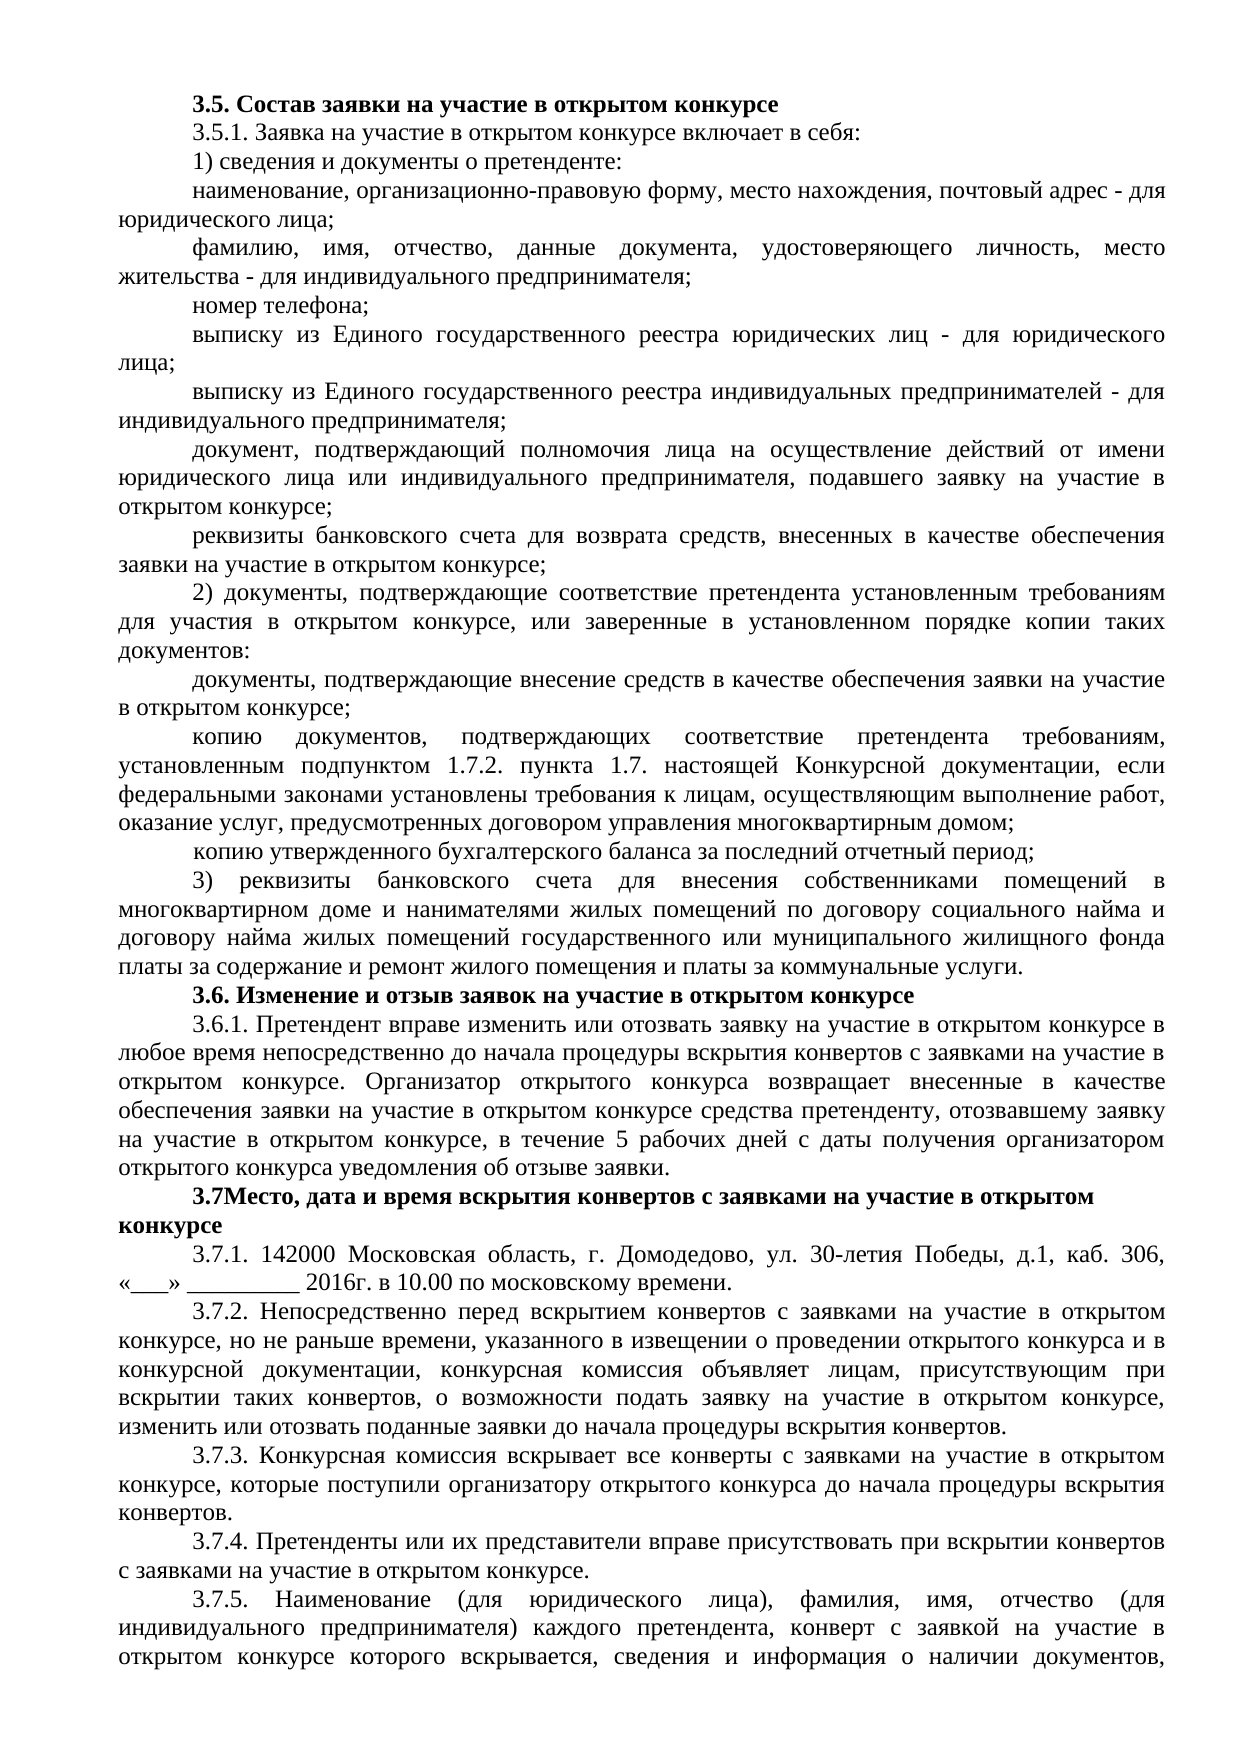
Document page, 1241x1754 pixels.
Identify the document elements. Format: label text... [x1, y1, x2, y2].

text 2) документы, подтверждающие соответствие претендента установленным требованиям для участия в открытом конкурсе, или заверенные в установленном порядке копии таких документов: [118, 577, 1166, 664]
text копию документов, подтверждающих соответствие претендента требованиям, установленным подпунктом 1.7.2. пункта 1.7. настоящей Конкурсной документации, если федеральными законами установлены требования к лицам, осуществляющим выполнение работ, оказание услуг, предусмотренных договором управления многоквартирным домом; [118, 721, 1166, 836]
text выписку из Единого государственного реестра индивидуальных предпринимателей - для индивидуального предпринимателя; [118, 376, 1166, 434]
text 3.6. Изменение и отзыв заявок на участие в открытом конкурсе [118, 980, 1166, 1009]
text 3.7.3. Конкурсная комиссия вскрывает все конверты с заявками на участие в открытом конкурсе, которые поступили организатору открытого конкурса до начала процедуры вскрытия конвертов. [118, 1440, 1166, 1526]
text 3.7.2. Непосредственно перед вскрытием конвертов с заявками на участие в открытом конкурсе, но не раньше времени, указанного в извещении о проведении открытого конкурса и в конкурсной документации, конкурсная комиссия объявляет лицам, присутствующим при вскрытии таких конвертов, о возможности подать заявку на участие в открытом конкурсе, изменить или отозвать поданные заявки до начала процедуры вскрытия конвертов. [118, 1296, 1166, 1440]
text наименование, организационно-правовую форму, место нахождения, почтовый адрес - для юридического лица; [118, 175, 1166, 232]
text 3.7Место, дата и время вскрытия конвертов с заявками на участие в открытом конкурсе [118, 1181, 1166, 1239]
text копию утвержденного бухгалтерского баланса за последний отчетный период; [118, 836, 1166, 865]
text документы, подтверждающие внесение средств в качестве обеспечения заявки на участие в открытом конкурсе; [118, 664, 1166, 721]
text 3.5. Состав заявки на участие в открытом конкурсе [118, 89, 1166, 117]
text 3.7.1. 142000 Московская область, г. Домодедово, ул. 30-летия Победы, д.1, каб. 306, «___» _________ 2016г. в 10.00 по московскому времени. [118, 1239, 1166, 1296]
text 1) сведения и документы о претенденте: [118, 146, 1166, 175]
text номер телефона; [118, 290, 1166, 319]
text реквизиты банковского счета для возврата средств, внесенных в качестве обеспечения заявки на участие в открытом конкурсе; [118, 520, 1166, 577]
text 3.6.1. Претендент вправе изменить или отозвать заявку на участие в открытом конкурсе в любое время непосредственно до начала процедуры вскрытия конвертов с заявками на участие в открытом конкурсе. Организатор открытого конкурса возвращает внесенные в качестве обеспечения заявки на участие в открытом конкурсе средства претенденту, отозвавшему заявку на участие в открытом конкурсе, в течение 5 рабочих дней с даты получения организатором открытого конкурса уведомления об отзыве заявки. [118, 1009, 1166, 1181]
text выписку из Единого государственного реестра юридических лиц - для юридического лица; [118, 319, 1166, 376]
text фамилию, имя, отчество, данные документа, удостоверяющего личность, место жительства - для индивидуального предпринимателя; [118, 232, 1166, 290]
text документ, подтверждающий полномочия лица на осуществление действий от имени юридического лица или индивидуального предпринимателя, подавшего заявку на участие в открытом конкурсе; [118, 434, 1166, 520]
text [118, 1584, 1166, 1670]
text 3.5.1. Заявка на участие в открытом конкурсе включает в себя: [118, 117, 1166, 146]
text 3.7.4. Претенденты или их представители вправе присутствовать при вскрытии конвертов с заявками на участие в открытом конкурсе. [118, 1526, 1166, 1584]
text 3) реквизиты банковского счета для внесения собственниками помещений в многоквартирном доме и нанимателями жилых помещений по договору социального найма и договору найма жилых помещений государственного или муниципального жилищного фонда платы за содержание и ремонт жилого помещения и платы за коммунальные услуги. [118, 865, 1166, 980]
